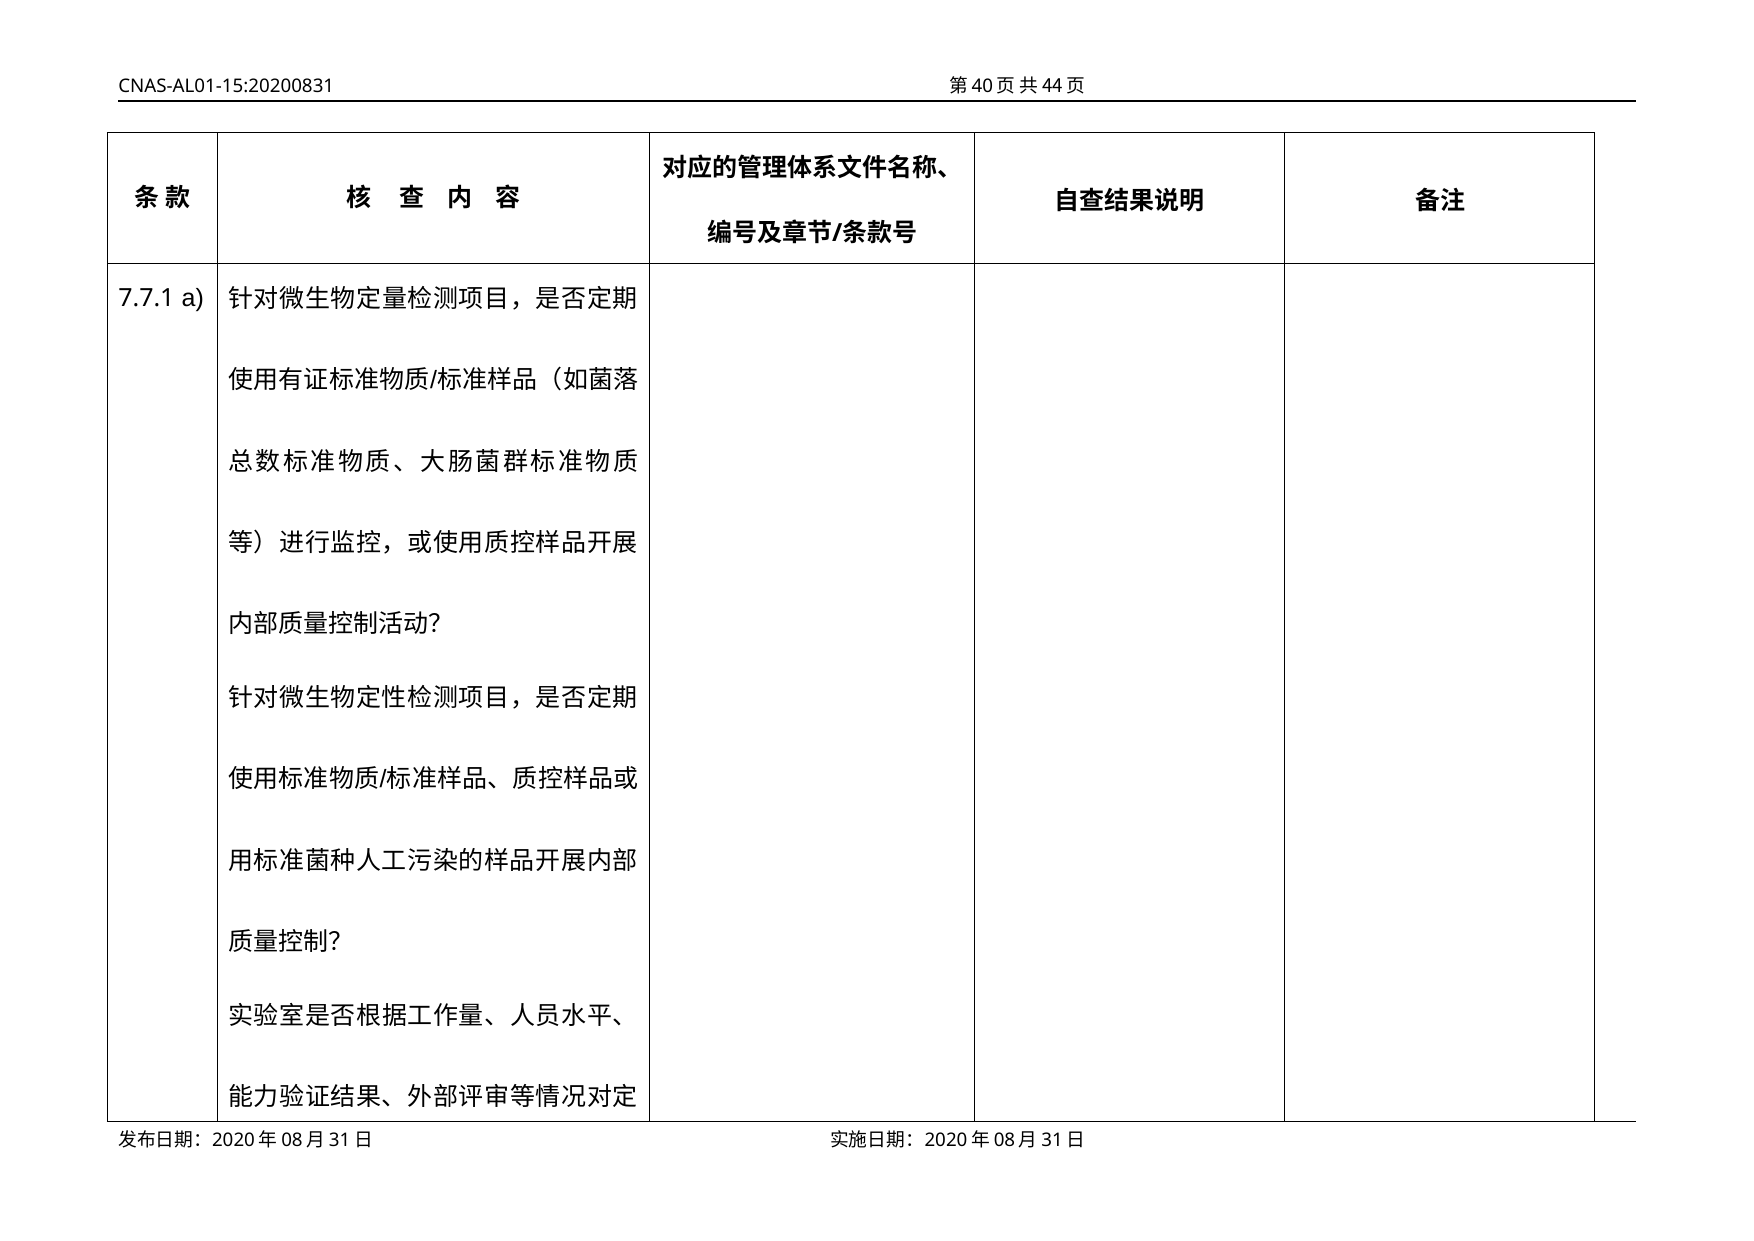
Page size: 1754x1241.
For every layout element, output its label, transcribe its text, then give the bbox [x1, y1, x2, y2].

table_header 条 款 [108, 133, 217, 263]
table_header 备注 [1285, 133, 1594, 263]
table_header 对应的管理体系文件名称、编号及章节/条款号 [650, 133, 974, 263]
table_cell [975, 264, 1284, 1121]
table_cell 7.7.1 a) [108, 264, 217, 1121]
table_cell 针对微生物定量检测项目，是否定期使用有证标准物质/标准样品（如菌落总数标准物质、大肠菌群标准物质等）进行监控，或使用质控样品开展内部质量控制活动？ 针对微生物定性检测项目，是否定期使用标准物质/标准样品、质控样品或用标准菌种人工污染的样品开展内部质量控制？ 实验室是否根据工作量、人员水平、能力验证结果、外部评审等情况对定期（频次）做出明确规定？ [218, 264, 649, 1121]
table_header 自查结果说明 [975, 133, 1284, 263]
table_cell [1285, 264, 1594, 1121]
table_cell [650, 264, 974, 1121]
table_header 核 查 内 容 [218, 133, 649, 263]
